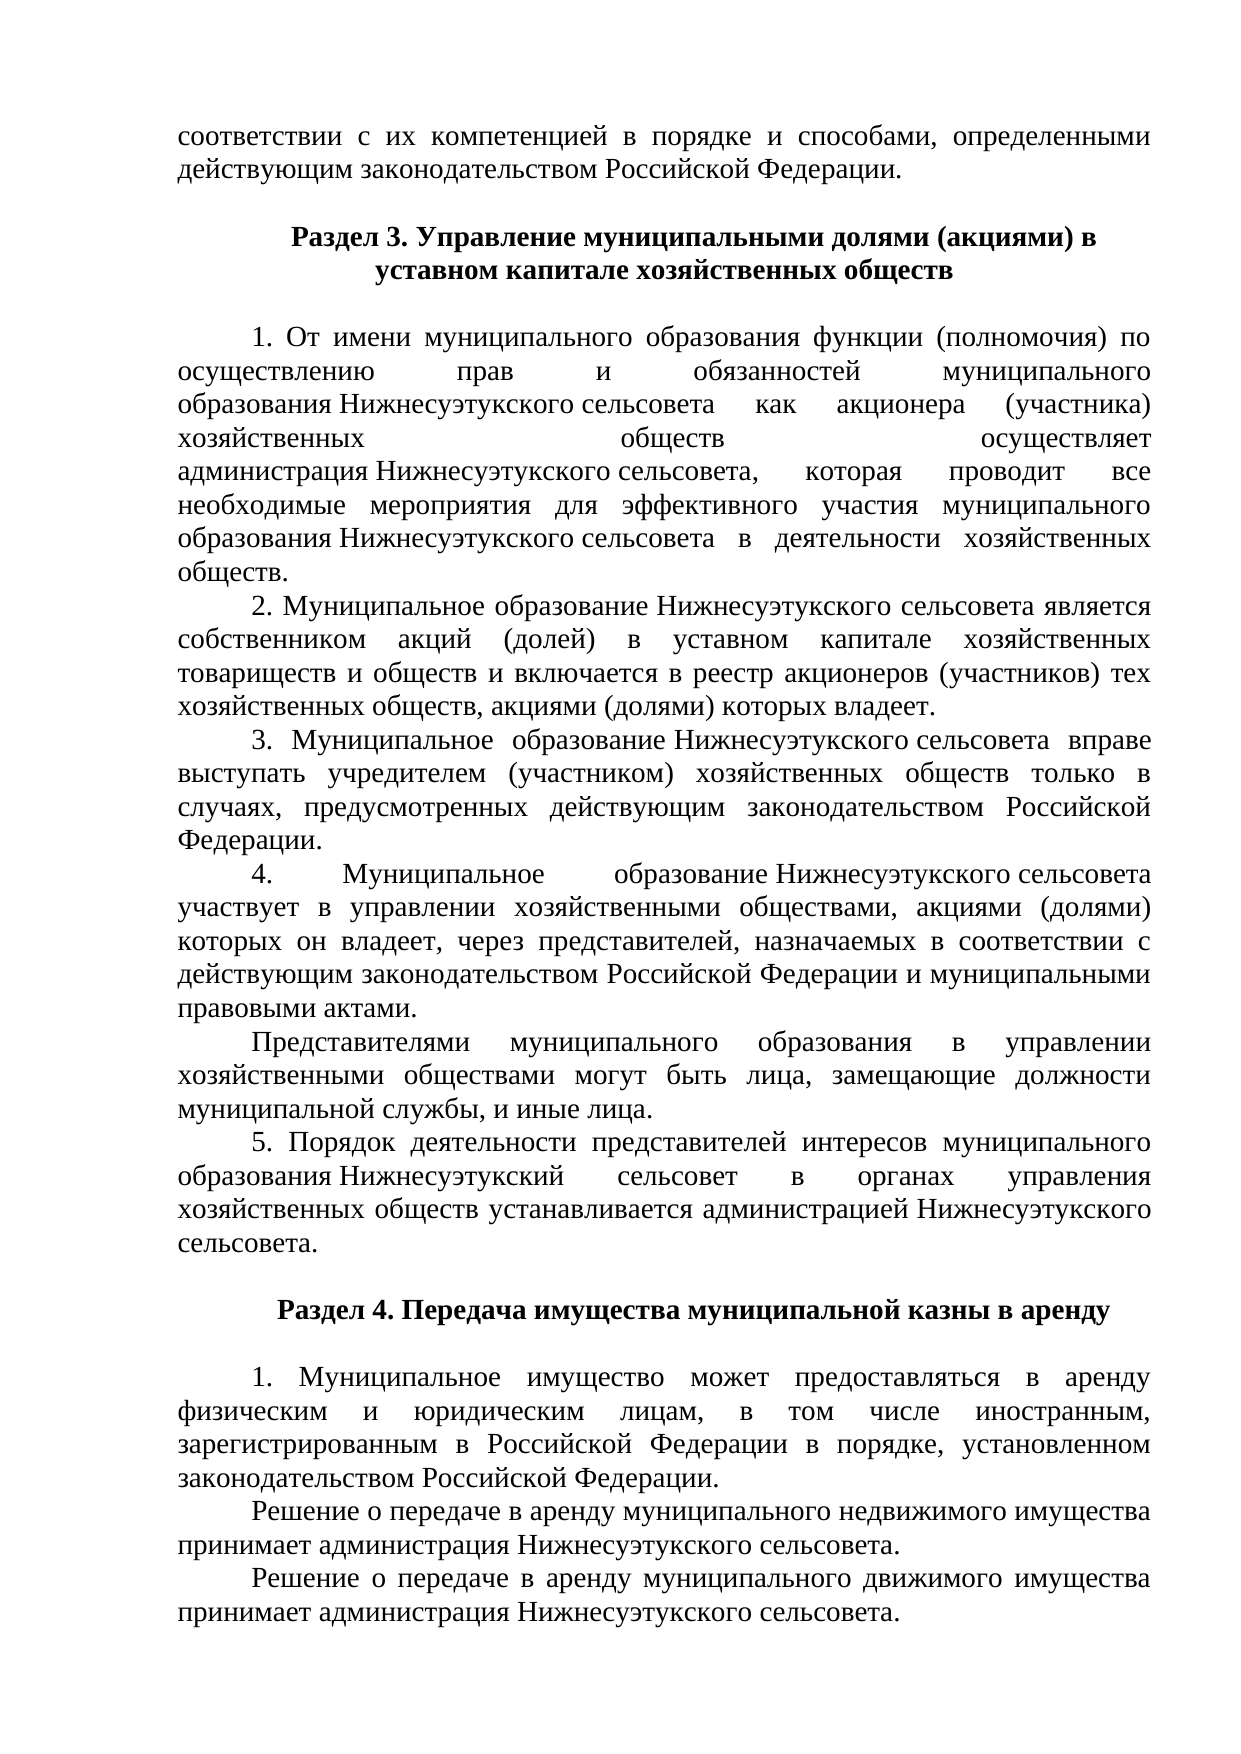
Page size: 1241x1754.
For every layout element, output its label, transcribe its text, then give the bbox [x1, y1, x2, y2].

text Решение о передаче в аренду муниципального недвижимого имущества принимает администрация Нижнесуэтукского сельсовета. [177, 1493, 1152, 1560]
text 1. Муниципальное имущество может предоставляться в аренду физическим и юридическим лицам, в том числе иностранным, зарегистрированным в Российской Федерации в порядке, установленном законодательством Российской Федерации. [177, 1359, 1152, 1493]
text Решение о передаче в аренду муниципального движимого имущества принимает администрация Нижнесуэтукского сельсовета. [177, 1560, 1152, 1627]
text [177, 118, 1152, 185]
text Представителями муниципального образования в управлении хозяйственными обществами могут быть лица, замещающие должности муниципальной службы, и иные лица. [177, 1024, 1152, 1124]
text Раздел 3. Управление муниципальными долями (акциями) в уставном капитале хозяйственных обществ [177, 219, 1152, 286]
text 3. Муниципальное образование Нижнесуэтукского сельсовета вправе выступать учредителем (участником) хозяйственных обществ только в случаях, предусмотренных действующим законодательством Российской Федерации. [177, 722, 1152, 856]
text 2. Муниципальное образование Нижнесуэтукского сельсовета является собственником акций (долей) в уставном капитале хозяйственных товариществ и обществ и включается в реестр акционеров (участников) тех хозяйственных обществ, акциями (долями) которых владеет. [177, 588, 1152, 722]
text 5. Порядок деятельности представителей интересов муниципального образования Нижнесуэтукский сельсовет в органах управления хозяйственных обществ устанавливается администрацией Нижнесуэтукского сельсовета. [177, 1124, 1152, 1258]
text 1. От имени муниципального образования функции (полномочия) по осуществлению прав и обязанностей муниципального образования Нижнесуэтукского сельсовета как акционера (участника) хозяйственных обществ осуществляет администрация Нижнесуэтукского сельсовета, которая проводит все необходимые мероприятия для эффективного участия муниципального образования Нижнесуэтукского сельсовета в деятельности хозяйственных обществ. [177, 319, 1152, 588]
text Раздел 4. Передача имущества муниципальной казны в аренду [177, 1292, 1152, 1326]
text 4. Муниципальное образование Нижнесуэтукского сельсовета участвует в управлении хозяйственными обществами, акциями (долями) которых он владеет, через представителей, назначаемых в соответствии с действующим законодательством Российской Федерации и муниципальными правовыми актами. [177, 856, 1152, 1024]
